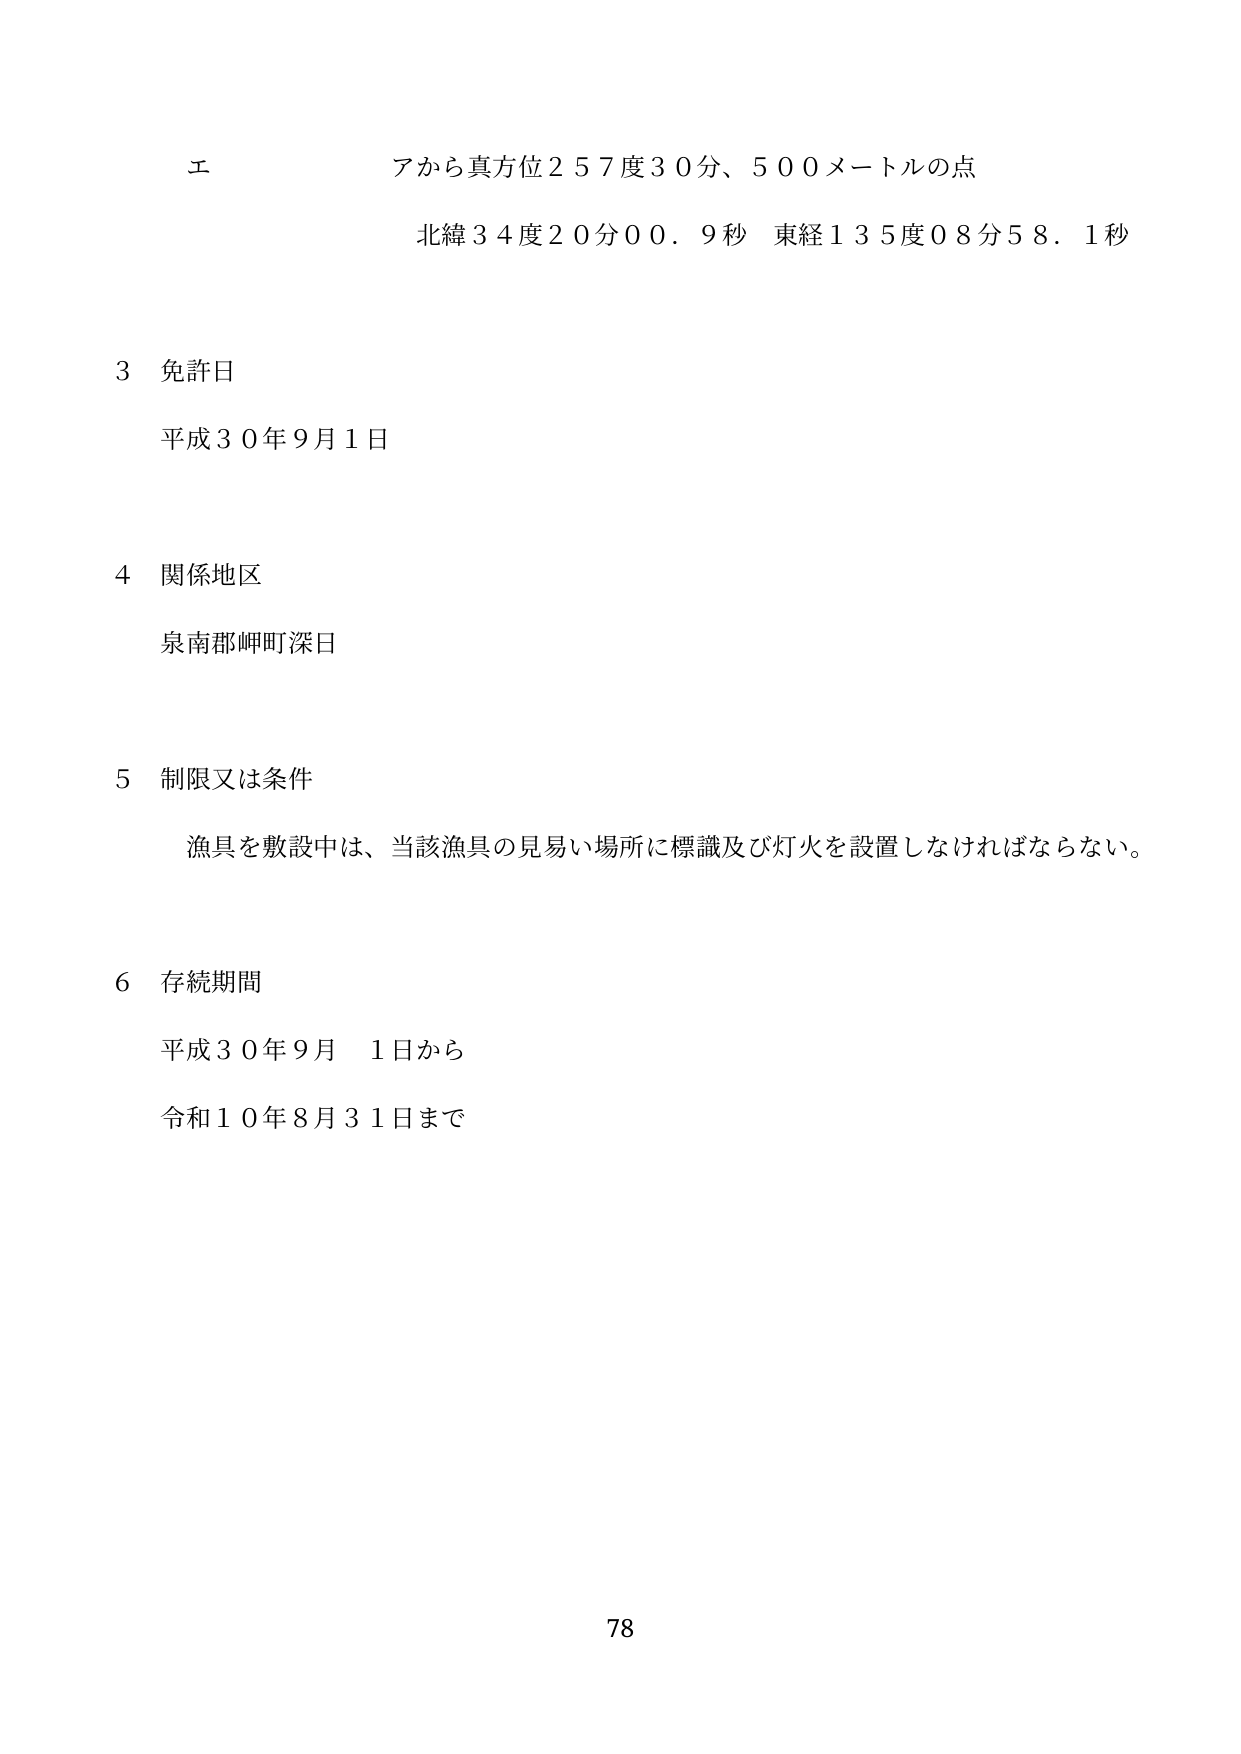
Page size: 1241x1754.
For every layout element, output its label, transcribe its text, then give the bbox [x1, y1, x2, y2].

text ５ 制限又は条件 [110, 743, 1131, 811]
text 令和１０年８月３１日まで１ 公示番号 共第３５号（現行：共第３５号） [110, 1083, 1131, 1151]
text 平成３０年９月 １日から [110, 1015, 1131, 1083]
text 北緯３４度２０分００．９秒 東経１３５度０８分５８．１秒 [110, 200, 1131, 268]
text 泉南郡岬町深日 [110, 607, 1131, 675]
text ４ 関係地区 [110, 539, 1131, 607]
text エ アから真方位２５７度３０分、５００メートルの点 [110, 132, 1131, 200]
text 漁具を敷設中は、当該漁具の見易い場所に標識及び灯火を設置しなければならない。 [110, 811, 1131, 879]
text ３ 免許日 [110, 336, 1131, 404]
text 平成３０年９月１日 [110, 404, 1131, 472]
text ６ 存続期間 [110, 947, 1131, 1015]
